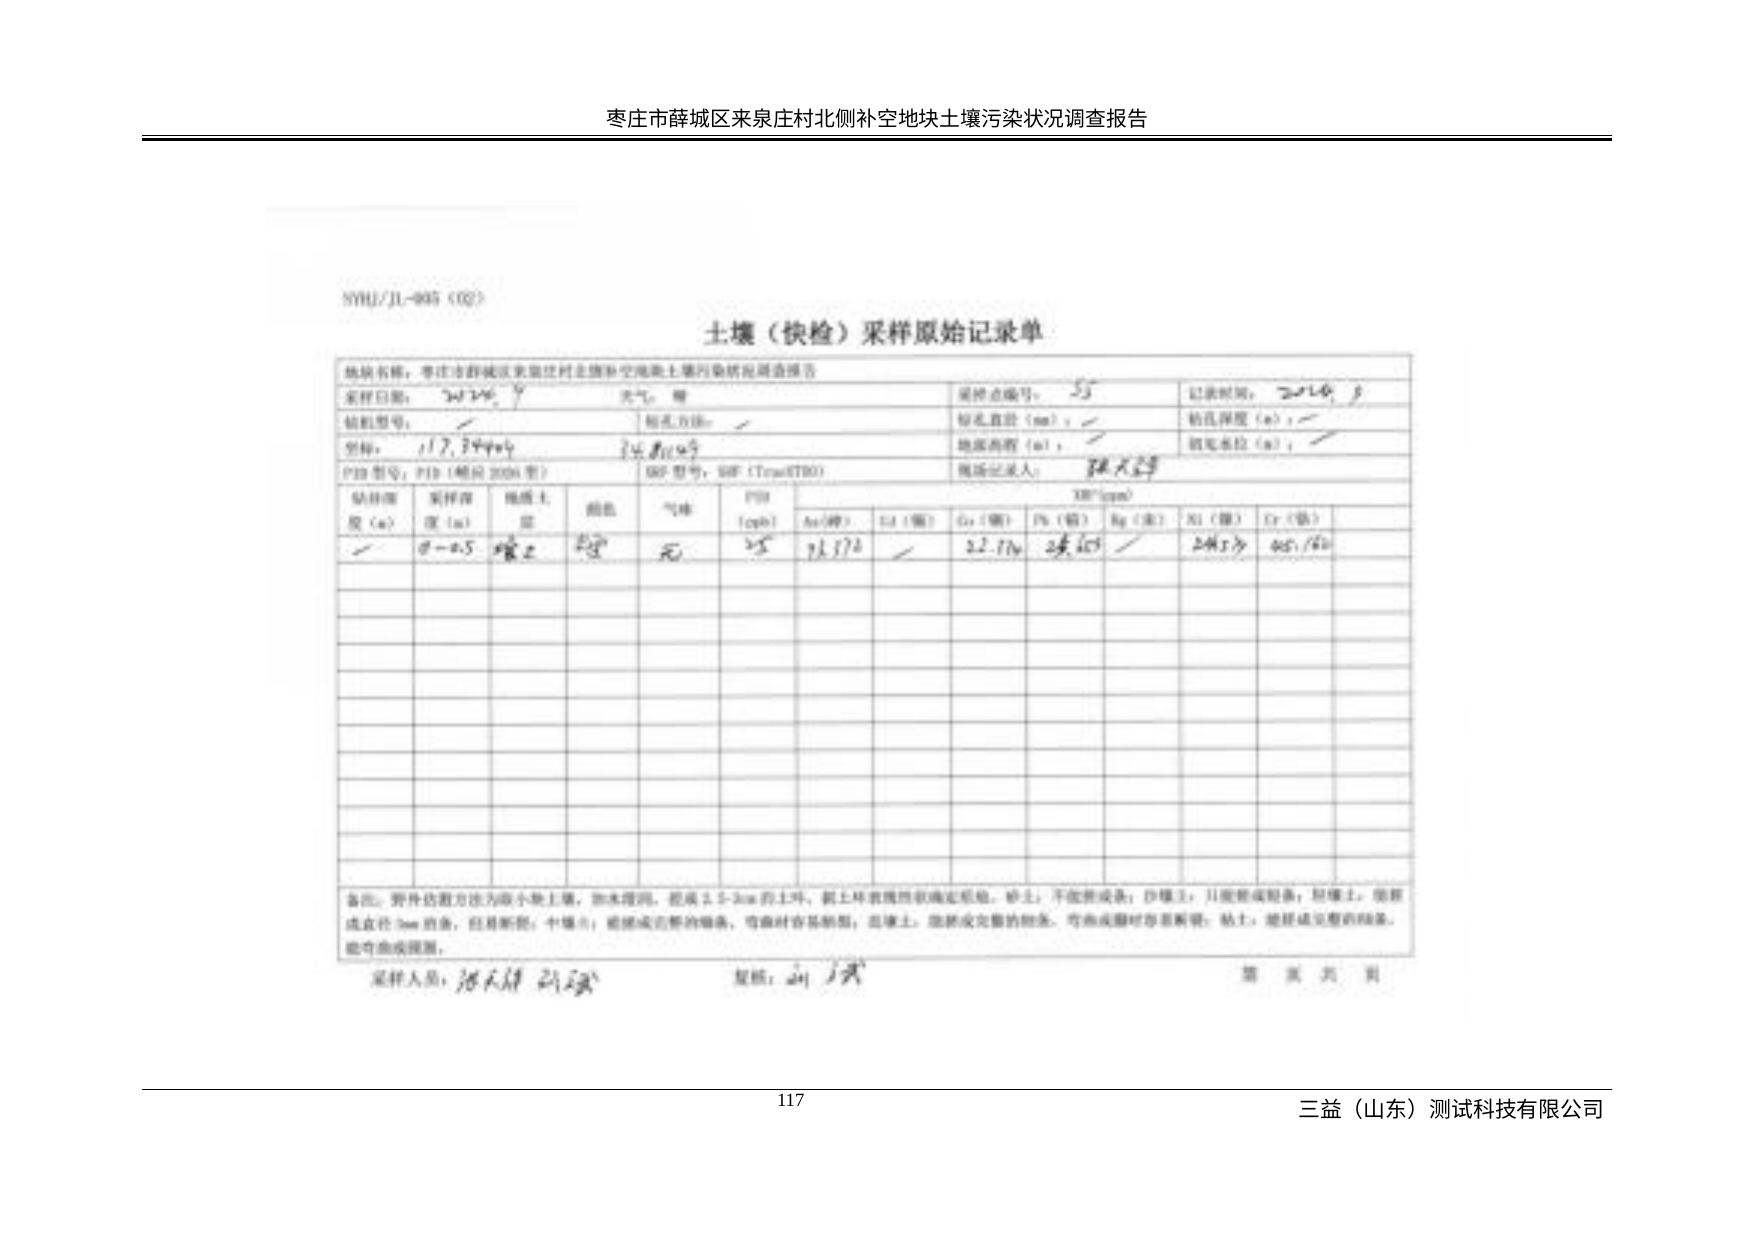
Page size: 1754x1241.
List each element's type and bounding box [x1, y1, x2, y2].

picture [266, 205, 1488, 1036]
